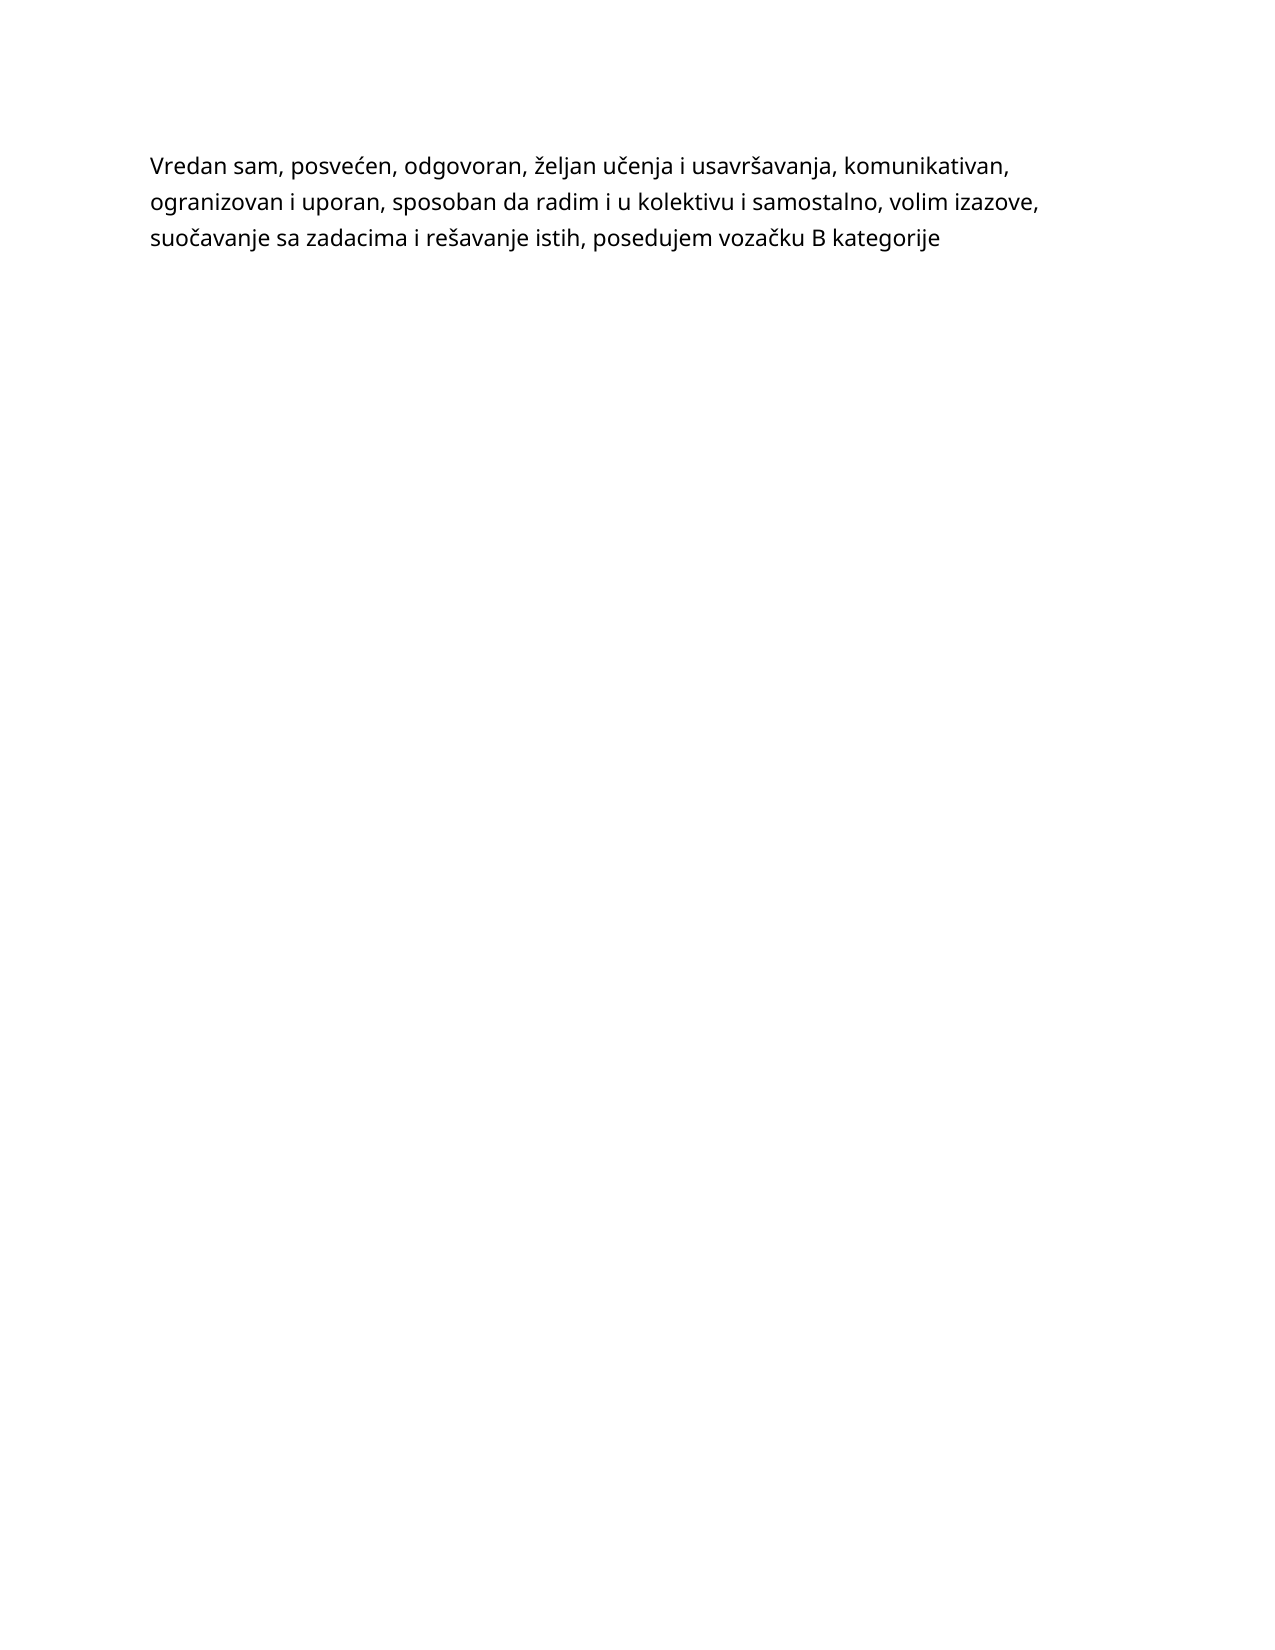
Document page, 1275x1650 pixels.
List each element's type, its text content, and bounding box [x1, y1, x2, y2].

text Vredan sam, posvećen, odgovoran, željan učenja i usavršavanja, komunikativan, ogranizovan i uporan, sposoban da radim i u kolektivu i samostalno, volim izazove, suočavanje sa zadacima i rešavanje istih, posedujem vozačku B kategorije [150, 150, 1125, 253]
